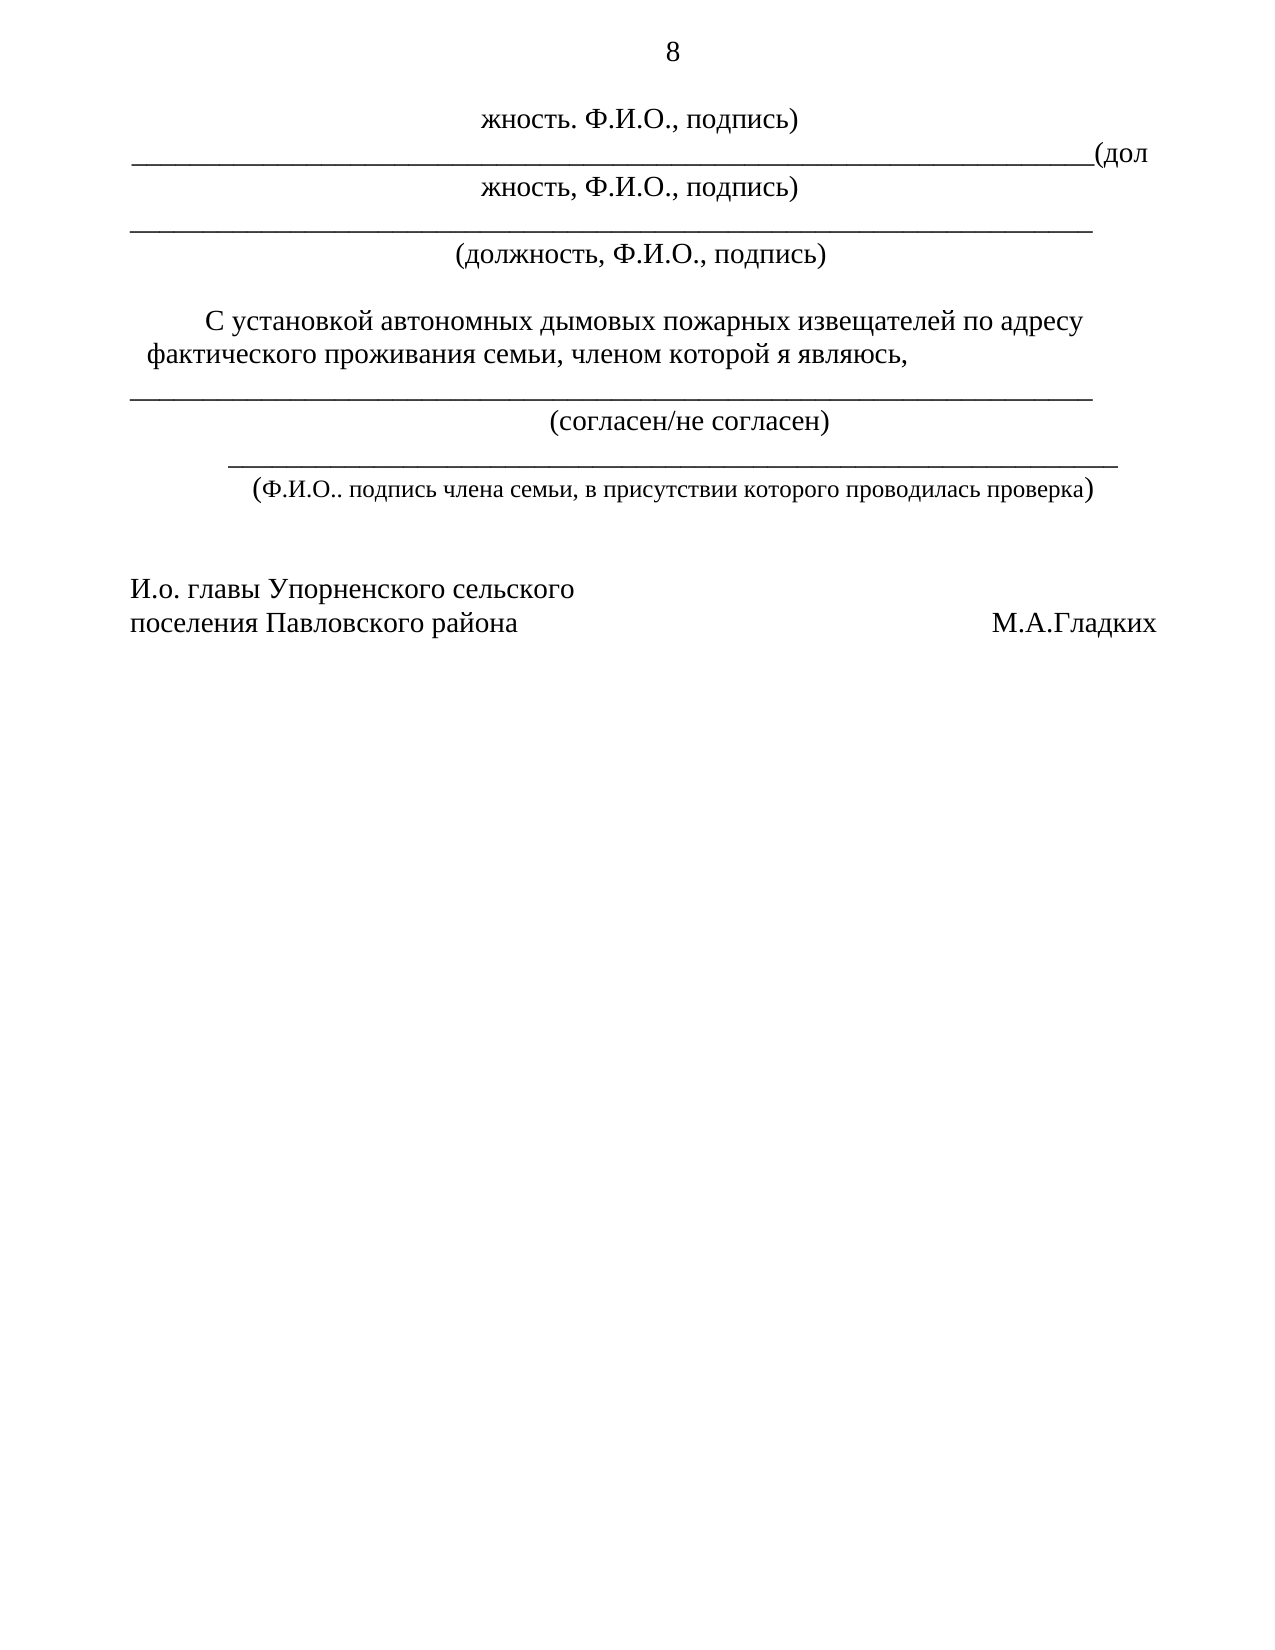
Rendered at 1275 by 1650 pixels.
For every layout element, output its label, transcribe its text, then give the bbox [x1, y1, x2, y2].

text __________________________________________________________________ [130, 370, 1216, 403]
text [130, 102, 1149, 135]
text __________________________________________________________________(должность, Ф.И.О., подпись) [130, 135, 1149, 202]
text (должность, Ф.И.О., подпись) [71, 236, 1211, 269]
text И.о. главы Упорненского сельского [130, 571, 1211, 605]
text поселения Павловского района М.А.Гладких [130, 605, 1211, 638]
text С установкой автономных дымовых пожарных извещателей по адресу фактического проживания семьи, членом которой я являюсь, [147, 303, 1216, 370]
text _____________________________________________________________ (Ф.И.О.. подпись члена семьи, в присутствии которого проводилась проверка) [130, 437, 1216, 504]
text __________________________________________________________________ [130, 202, 1149, 236]
text (согласен/не согласен) [163, 403, 1216, 437]
